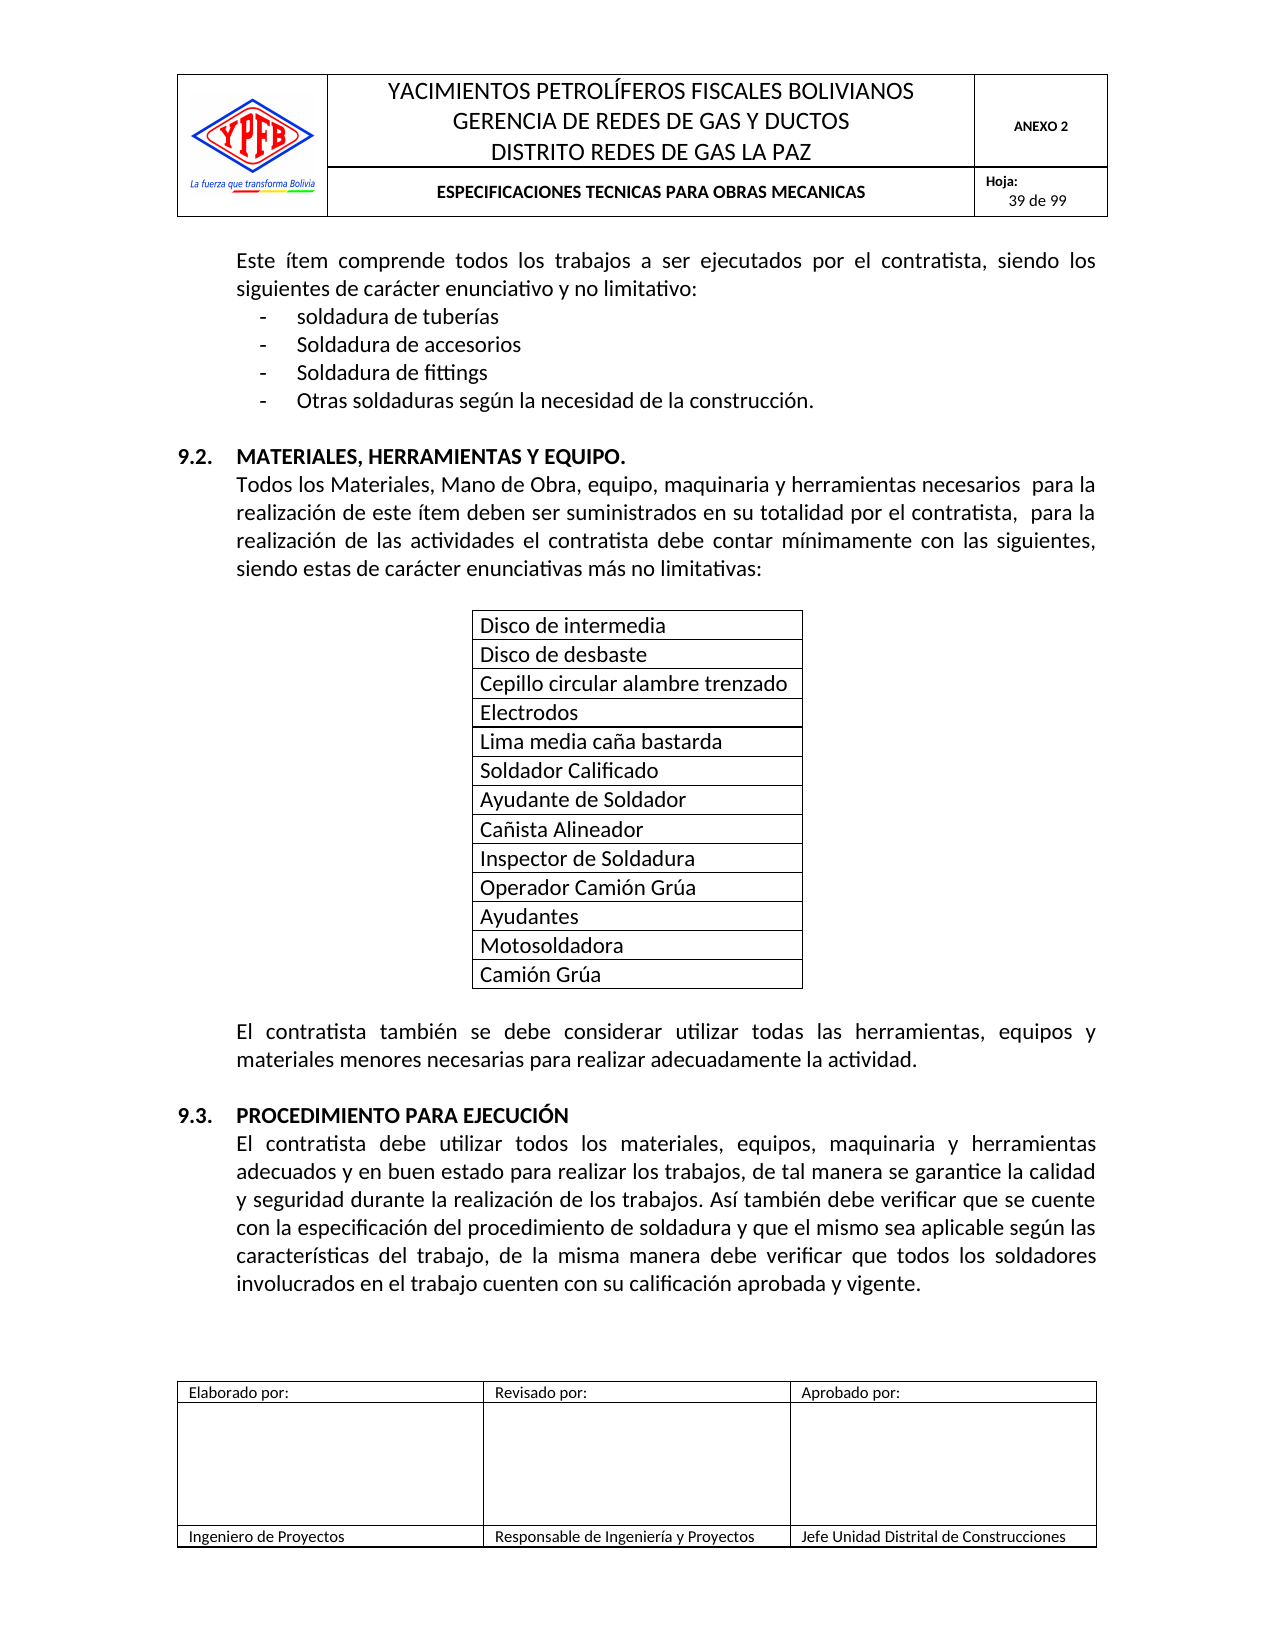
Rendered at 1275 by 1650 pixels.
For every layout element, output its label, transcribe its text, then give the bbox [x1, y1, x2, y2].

text Este ítem comprende todos los trabajos a ser ejecutados por el contratista, siendo los siguientes de carácter enunciativo y no limitativo: [236, 246, 1098, 302]
list MATERIALES, HERRAMIENTAS Y EQUIPO. [177, 442, 1098, 470]
table_cell Lima media caña bastarda [473, 728, 802, 756]
list Soldadura de accesorios [259, 330, 1098, 358]
text Todos los Materiales, Mano de Obra, equipo, maquinaria y herramientas necesarios para la realización de este ítem deben ser suministrados en su totalidad por el contratista, para la realización de las actividades el contratista debe contar mínimamente con las siguientes, siendo estas de carácter enunciativas más no limitativas: [236, 470, 1098, 582]
table_cell Disco de desbaste [473, 640, 802, 668]
table_cell Soldador Calificado [473, 757, 802, 784]
table_cell Cañista Alineador [473, 815, 802, 843]
table_cell Ayudante de Soldador [473, 786, 802, 814]
text El contratista debe utilizar todos los materiales, equipos, maquinaria y herramientas adecuados y en buen estado para realizar los trabajos, de tal manera se garantice la calidad y seguridad durante la realización de los trabajos. Así también debe verificar que se cuente con la especificación del procedimiento de soldadura y que el mismo sea aplicable según las características del trabajo, de la misma manera debe verificar que todos los soldadores involucrados en el trabajo cuenten con su calificación aprobada y vigente. [236, 1129, 1098, 1297]
table_header Disco de intermedia [473, 611, 802, 639]
table_cell Inspector de Soldadura [473, 844, 802, 872]
table_cell Cepillo circular alambre trenzado [473, 669, 802, 697]
list Soldadura de fittings [259, 358, 1098, 386]
table_cell Camión Grúa [473, 960, 802, 988]
list PROCEDIMIENTO PARA EJECUCIÓN [177, 1101, 1098, 1129]
text El contratista también se debe considerar utilizar todas las herramientas, equipos y materiales menores necesarias para realizar adecuadamente la actividad. [236, 1017, 1098, 1073]
table_cell Electrodos [473, 699, 802, 726]
table_cell Operador Camión Grúa [473, 873, 802, 901]
table_cell Ayudantes [473, 902, 802, 930]
list Otras soldaduras según la necesidad de la construcción. [259, 386, 1098, 414]
picture [188, 93, 316, 198]
list soldadura de tuberías [259, 302, 1098, 330]
table_cell Motosoldadora [473, 931, 802, 959]
